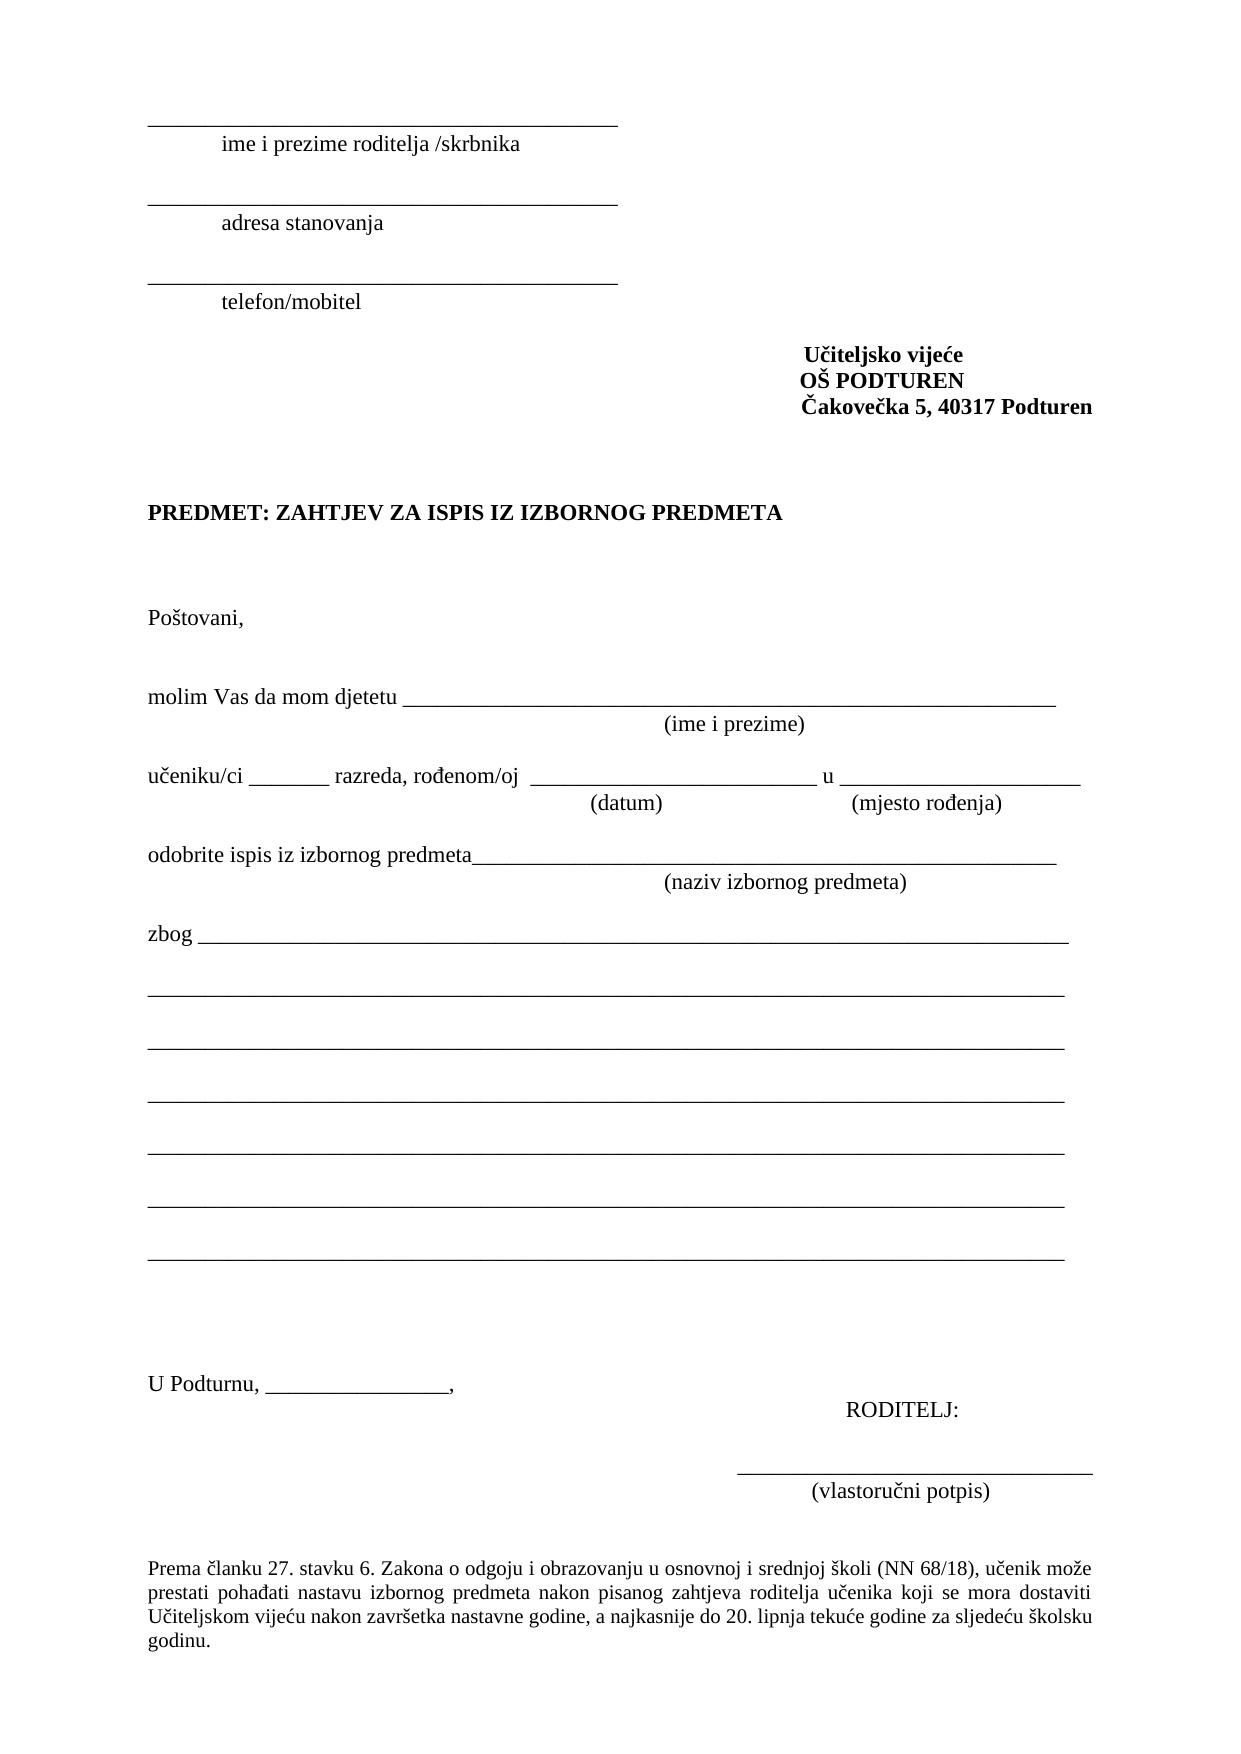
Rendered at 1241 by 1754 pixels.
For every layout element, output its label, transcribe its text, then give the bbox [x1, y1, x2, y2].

text ________________________________________________________________________________ [148, 1184, 1093, 1210]
text ________________________________________________________________________________ [148, 973, 1093, 999]
text _______________________________ [148, 1423, 1093, 1477]
text _________________________________________ [148, 262, 1093, 288]
text molim Vas da mom djetetu _________________________________________________________ [148, 683, 1093, 709]
text ________________________________________________________________________________ [148, 1131, 1093, 1158]
text ________________________________________________________________________________ [148, 1237, 1093, 1263]
text OŠ PODTUREN [148, 367, 1093, 393]
text odobrite ispis iz izbornog predmeta___________________________________________________ [148, 841, 1093, 868]
text telefon/mobitel [148, 288, 1093, 314]
text adresa stanovanja [148, 209, 1093, 235]
text ________________________________________________________________________________ [148, 1078, 1093, 1105]
text (vlastoručni potpis) [148, 1477, 1093, 1503]
text _________________________________________ [148, 182, 1093, 209]
text učeniku/ci _______ razreda, rođenom/oj _________________________ u _____________________ [148, 762, 1093, 789]
text (naziv izbornog predmeta) [148, 868, 1093, 894]
text ________________________________________________________________________________ [148, 1026, 1093, 1052]
text _________________________________________ [148, 103, 1093, 130]
text Čakovečka 5, 40317 Podturen [148, 393, 1093, 420]
text PREDMET: ZAHTJEV ZA ISPIS IZ IZBORNOG PREDMETA [148, 499, 1093, 525]
text Učiteljsko vijeće [148, 341, 1093, 367]
text (ime i prezime) [148, 709, 1093, 736]
text RODITELJ: [148, 1396, 1093, 1423]
text U Podturnu, ________________, [148, 1370, 1093, 1396]
text Prema članku 27. stavku 6. Zakona o odgoju i obrazovanju u osnovnoj i srednjoj školi (NN 68/18), učenik može prestati pohađati nastavu izbornog predmeta nakon pisanog zahtjeva roditelja učenika koji se mora dostaviti Učiteljskom vijeću nakon završetka nastavne godine, a najkasnije do 20. lipnja tekuće godine za sljedeću školsku godinu. [148, 1556, 1093, 1652]
text ime i prezime roditelja /skrbnika [148, 130, 1093, 156]
text (datum) (mjesto rođenja) [148, 789, 1093, 815]
text zbog ____________________________________________________________________________ [148, 920, 1093, 947]
text Poštovani, [148, 604, 1093, 631]
